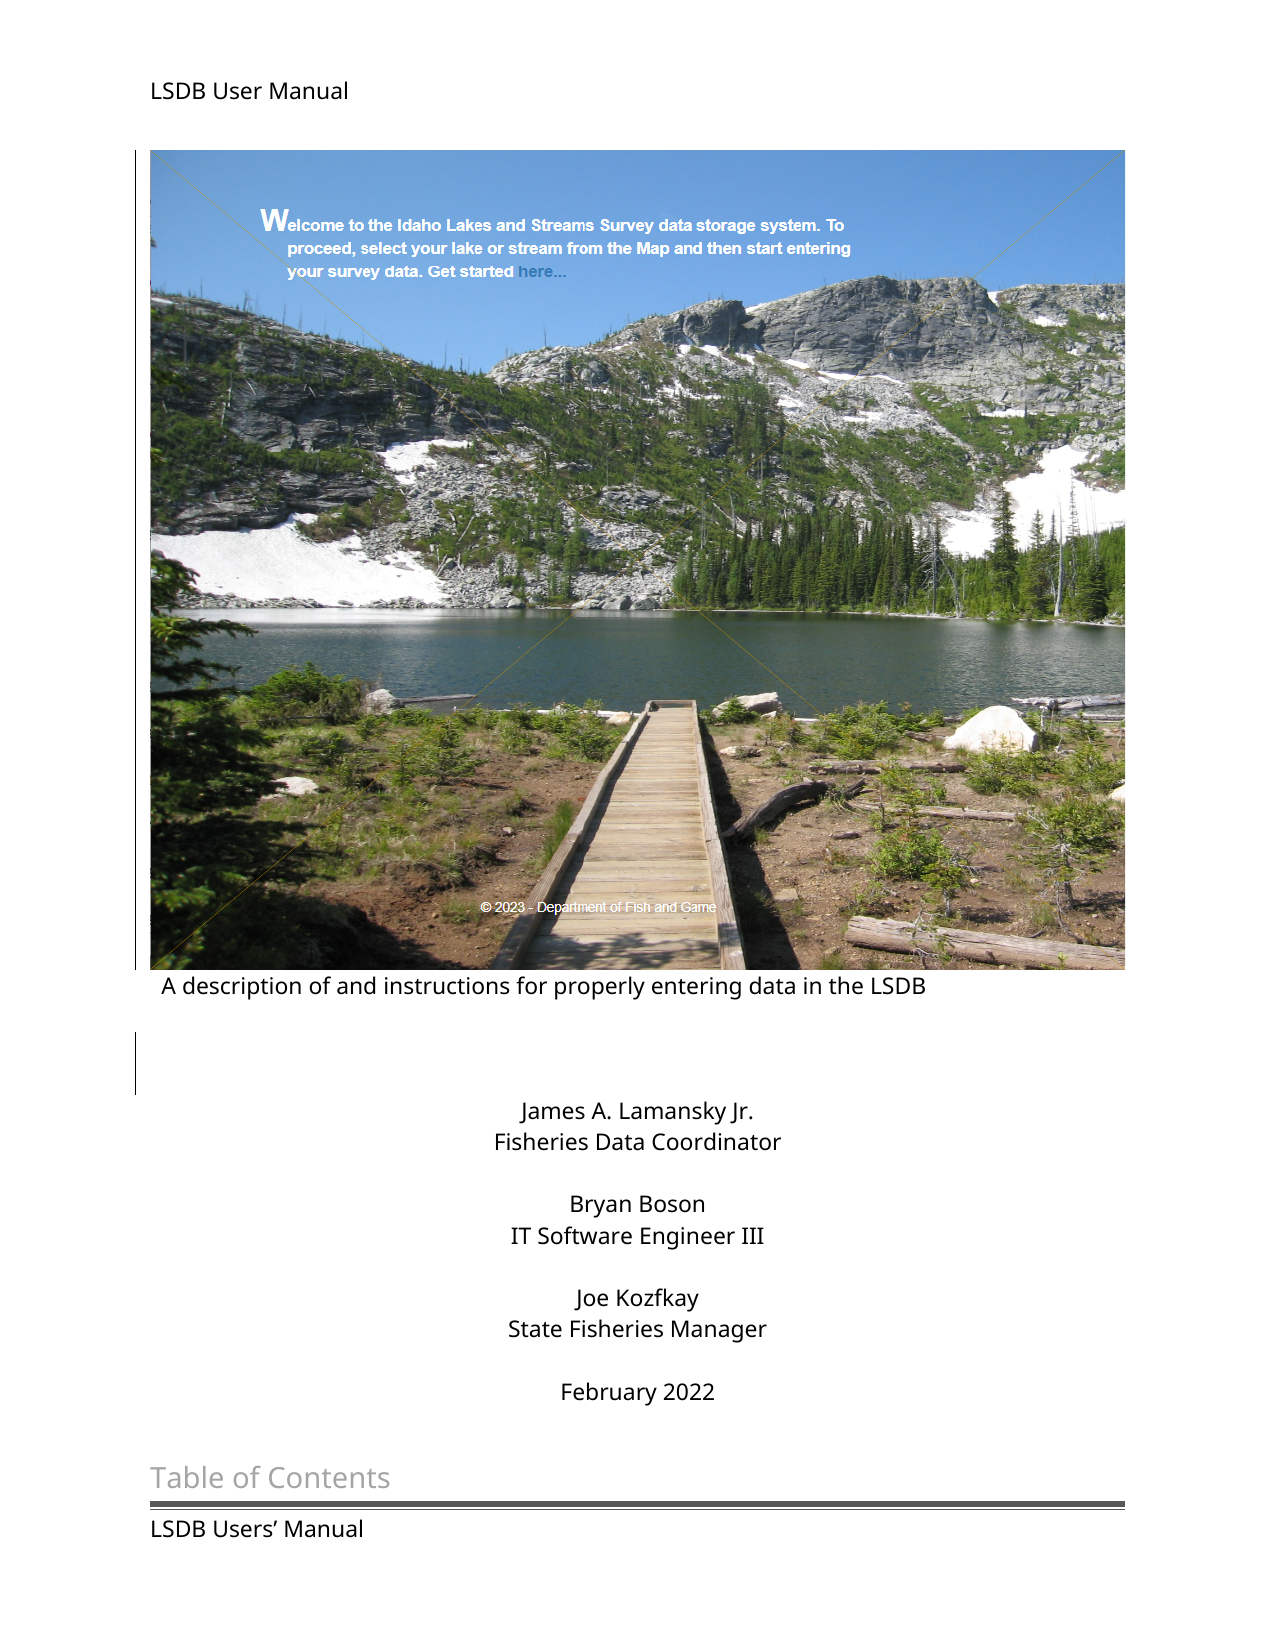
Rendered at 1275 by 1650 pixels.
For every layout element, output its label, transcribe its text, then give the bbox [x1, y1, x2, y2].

text Fisheries Data Coordinator [150, 1126, 1125, 1157]
text February 2022 [150, 1376, 1125, 1407]
text IT Software Engineer III [150, 1219, 1125, 1251]
picture [151, 561, 1124, 970]
picture [639, 151, 1125, 968]
text Joe Kozfkay [150, 1282, 1125, 1313]
picture [152, 150, 1123, 559]
text James A. Lamansky Jr. [150, 1094, 1125, 1126]
picture [150, 151, 636, 968]
text Bryan Boson [150, 1188, 1125, 1219]
text State Fisheries Manager [150, 1313, 1125, 1344]
